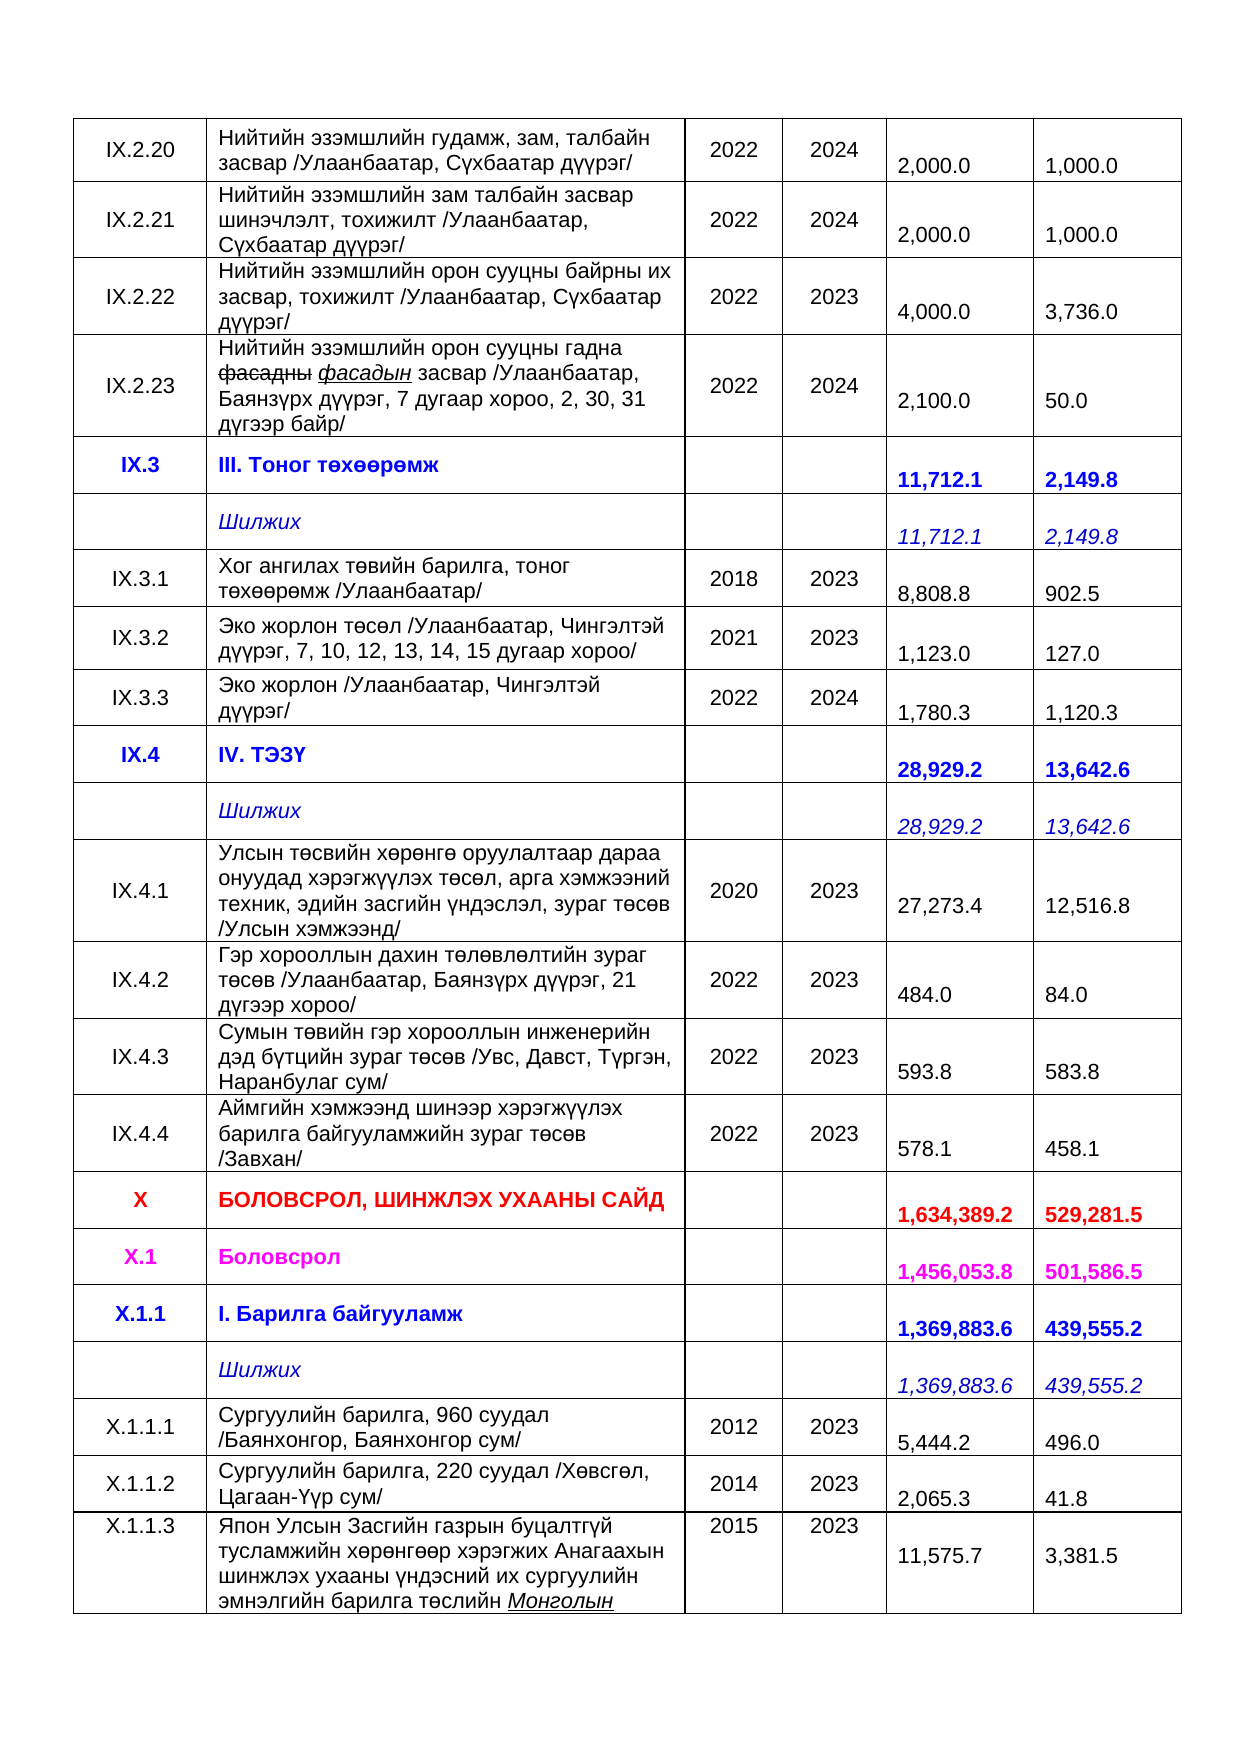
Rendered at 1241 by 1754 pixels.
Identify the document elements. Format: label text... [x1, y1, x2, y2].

table_cell IX.3 [74, 437, 206, 493]
table_cell 12,516.8 [1034, 840, 1181, 941]
table_cell 2018 [686, 550, 782, 606]
table_cell 2,000.0 [887, 119, 1033, 181]
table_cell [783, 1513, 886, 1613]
table_cell 1,123.0 [887, 607, 1033, 669]
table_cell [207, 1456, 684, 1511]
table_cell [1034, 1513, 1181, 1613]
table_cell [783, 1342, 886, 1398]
table_cell [686, 437, 782, 493]
table_cell IX.2.23 [74, 335, 206, 436]
table_cell 2022 [686, 335, 782, 436]
table_cell 578.1 [887, 1095, 1033, 1171]
table_cell 13,642.6 [1034, 783, 1181, 839]
table_cell Эко жорлон /Улаанбаатар, Чингэлтэй дүүрэг/ [207, 670, 684, 725]
table_cell 2023 [783, 258, 886, 334]
table_cell 1,000.0 [1034, 182, 1181, 257]
table_cell 3,736.0 [1034, 258, 1181, 334]
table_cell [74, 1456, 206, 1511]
table_cell 2,149.8 [1034, 437, 1181, 493]
table_cell 2,000.0 [887, 182, 1033, 257]
table_cell 1,634,389.2 [887, 1172, 1033, 1228]
table_cell 2022 [686, 119, 782, 181]
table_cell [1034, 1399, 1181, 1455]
table_cell IX.4.4 [74, 1095, 206, 1171]
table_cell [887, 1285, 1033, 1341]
table_cell 27,273.4 [887, 840, 1033, 941]
table_cell 127.0 [1034, 607, 1181, 669]
table_cell [686, 494, 782, 549]
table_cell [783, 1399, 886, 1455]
table_cell 2022 [686, 182, 782, 257]
table_cell 28,929.2 [887, 783, 1033, 839]
table_cell IV. ТЭЗҮ [207, 726, 684, 782]
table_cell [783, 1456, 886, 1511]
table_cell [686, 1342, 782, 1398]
table_cell 50.0 [1034, 335, 1181, 436]
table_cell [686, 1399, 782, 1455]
table_cell 13,642.6 [1034, 726, 1181, 782]
table_cell 2023 [783, 840, 886, 941]
table_cell 2024 [783, 670, 886, 725]
table_cell 2022 [686, 670, 782, 725]
table_cell [783, 1172, 886, 1228]
table_cell IX.3.2 [74, 607, 206, 669]
table_cell [783, 783, 886, 839]
table_cell IX.2.22 [74, 258, 206, 334]
table_cell Шилжих [207, 783, 684, 839]
table_cell Улсын төсвийн хөрөнгө оруулалтаар дараа онуудад хэрэгжүүлэх төсөл, арга хэмжээний техник, эдийн засгийн үндэслэл, зураг төсөв /Улсын хэмжээнд/ [207, 840, 684, 941]
table_cell [686, 783, 782, 839]
table_cell Аймгийн хэмжээнд шинээр хэрэгжүүлэх барилга байгууламжийн зураг төсөв /Завхан/ [207, 1095, 684, 1171]
table_cell [686, 1172, 782, 1228]
table_cell 2023 [783, 942, 886, 1017]
table_cell 2022 [686, 1019, 782, 1094]
table_cell [783, 494, 886, 549]
table_cell IX.3.1 [74, 550, 206, 606]
table_cell 2023 [783, 1019, 886, 1094]
table_cell [74, 783, 206, 839]
table_cell IX.4.2 [74, 942, 206, 1017]
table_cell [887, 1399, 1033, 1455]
table_cell 2024 [783, 182, 886, 257]
table_cell III. Тоног төхөөрөмж [207, 437, 684, 493]
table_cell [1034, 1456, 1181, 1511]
table_cell 2022 [686, 1095, 782, 1171]
table_cell IX.2.21 [74, 182, 206, 257]
table_cell БОЛОВСРОЛ, ШИНЖЛЭХ УХААНЫ САЙД [207, 1172, 684, 1228]
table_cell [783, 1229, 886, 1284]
table_cell Боловсрол [207, 1229, 684, 1284]
table_cell IX.2.20 [74, 119, 206, 181]
table_cell 2023 [783, 607, 886, 669]
table_cell Гэр хорооллын дахин төлөвлөлтийн зураг төсөв /Улаанбаатар, Баянзүрх дүүрэг, 21 дүгээр хороо/ [207, 942, 684, 1017]
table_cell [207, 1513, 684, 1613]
table_cell [686, 726, 782, 782]
table_cell 2,149.8 [1034, 494, 1181, 549]
table_cell 84.0 [1034, 942, 1181, 1017]
table_cell IX.4 [74, 726, 206, 782]
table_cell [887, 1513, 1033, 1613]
table_cell [783, 437, 886, 493]
table_cell X [74, 1172, 206, 1228]
table_cell X.1 [74, 1229, 206, 1284]
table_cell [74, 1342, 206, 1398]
table_cell 2021 [686, 607, 782, 669]
table_cell 1,780.3 [887, 670, 1033, 725]
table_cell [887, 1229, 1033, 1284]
table_cell IX.4.1 [74, 840, 206, 941]
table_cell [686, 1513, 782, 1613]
table_cell 902.5 [1034, 550, 1181, 606]
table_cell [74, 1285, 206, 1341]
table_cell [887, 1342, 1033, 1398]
table_cell Шилжих [207, 494, 684, 549]
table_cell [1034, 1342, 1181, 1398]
table_cell 484.0 [887, 942, 1033, 1017]
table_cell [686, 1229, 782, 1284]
table_cell IX.3.3 [74, 670, 206, 725]
table_cell 529,281.5 [1034, 1172, 1181, 1228]
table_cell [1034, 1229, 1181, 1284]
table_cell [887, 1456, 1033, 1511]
table_cell [74, 494, 206, 549]
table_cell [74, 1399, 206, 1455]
table_cell Эко жорлон төсөл /Улаанбаатар, Чингэлтэй дүүрэг, 7, 10, 12, 13, 14, 15 дугаар хороо/ [207, 607, 684, 669]
table_cell 11,712.1 [887, 437, 1033, 493]
table_cell Нийтийн эзэмшлийн орон сууцны байрны их засвар, тохижилт /Улаанбаатар, Сүхбаатар дүүрэг/ [207, 258, 684, 334]
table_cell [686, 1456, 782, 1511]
table_cell [783, 726, 886, 782]
table_cell 2023 [783, 1095, 886, 1171]
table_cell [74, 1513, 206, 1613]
table_cell 2024 [783, 335, 886, 436]
table_cell 583.8 [1034, 1019, 1181, 1094]
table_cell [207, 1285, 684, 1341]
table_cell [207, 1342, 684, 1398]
table_cell 8,808.8 [887, 550, 1033, 606]
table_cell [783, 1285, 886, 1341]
table_cell 2,100.0 [887, 335, 1033, 436]
table_cell Хог ангилах төвийн барилга, тоног төхөөрөмж /Улаанбаатар/ [207, 550, 684, 606]
table_cell 2022 [686, 258, 782, 334]
table_cell 2024 [783, 119, 886, 181]
table_cell 4,000.0 [887, 258, 1033, 334]
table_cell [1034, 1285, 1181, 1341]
table_cell Нийтийн эзэмшлийн орон сууцны гадна фасадны фасадын засвар /Улаанбаатар, Баянзүрх дүүрэг, 7 дугаар хороо, 2, 30, 31 дүгээр байр/ [207, 335, 684, 436]
table_cell IX.4.3 [74, 1019, 206, 1094]
table_cell 28,929.2 [887, 726, 1033, 782]
table_cell Нийтийн эзэмшлийн гудамж, зам, талбайн засвар /Улаанбаатар, Сүхбаатар дүүрэг/ [207, 119, 684, 181]
table_cell 2022 [686, 942, 782, 1017]
table_cell 458.1 [1034, 1095, 1181, 1171]
table_cell 593.8 [887, 1019, 1033, 1094]
table_cell Сумын төвийн гэр хорооллын инженерийн дэд бүтцийн зураг төсөв /Увс, Давст, Түргэн, Наранбулаг сум/ [207, 1019, 684, 1094]
table_cell 2023 [783, 550, 886, 606]
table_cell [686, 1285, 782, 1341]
table_cell Нийтийн эзэмшлийн зам талбайн засвар шинэчлэлт, тохижилт /Улаанбаатар, Сүхбаатар дүүрэг/ [207, 182, 684, 257]
table_cell 2020 [686, 840, 782, 941]
table_cell 1,000.0 [1034, 119, 1181, 181]
table_cell 1,120.3 [1034, 670, 1181, 725]
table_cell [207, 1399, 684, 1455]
table_cell 11,712.1 [887, 494, 1033, 549]
